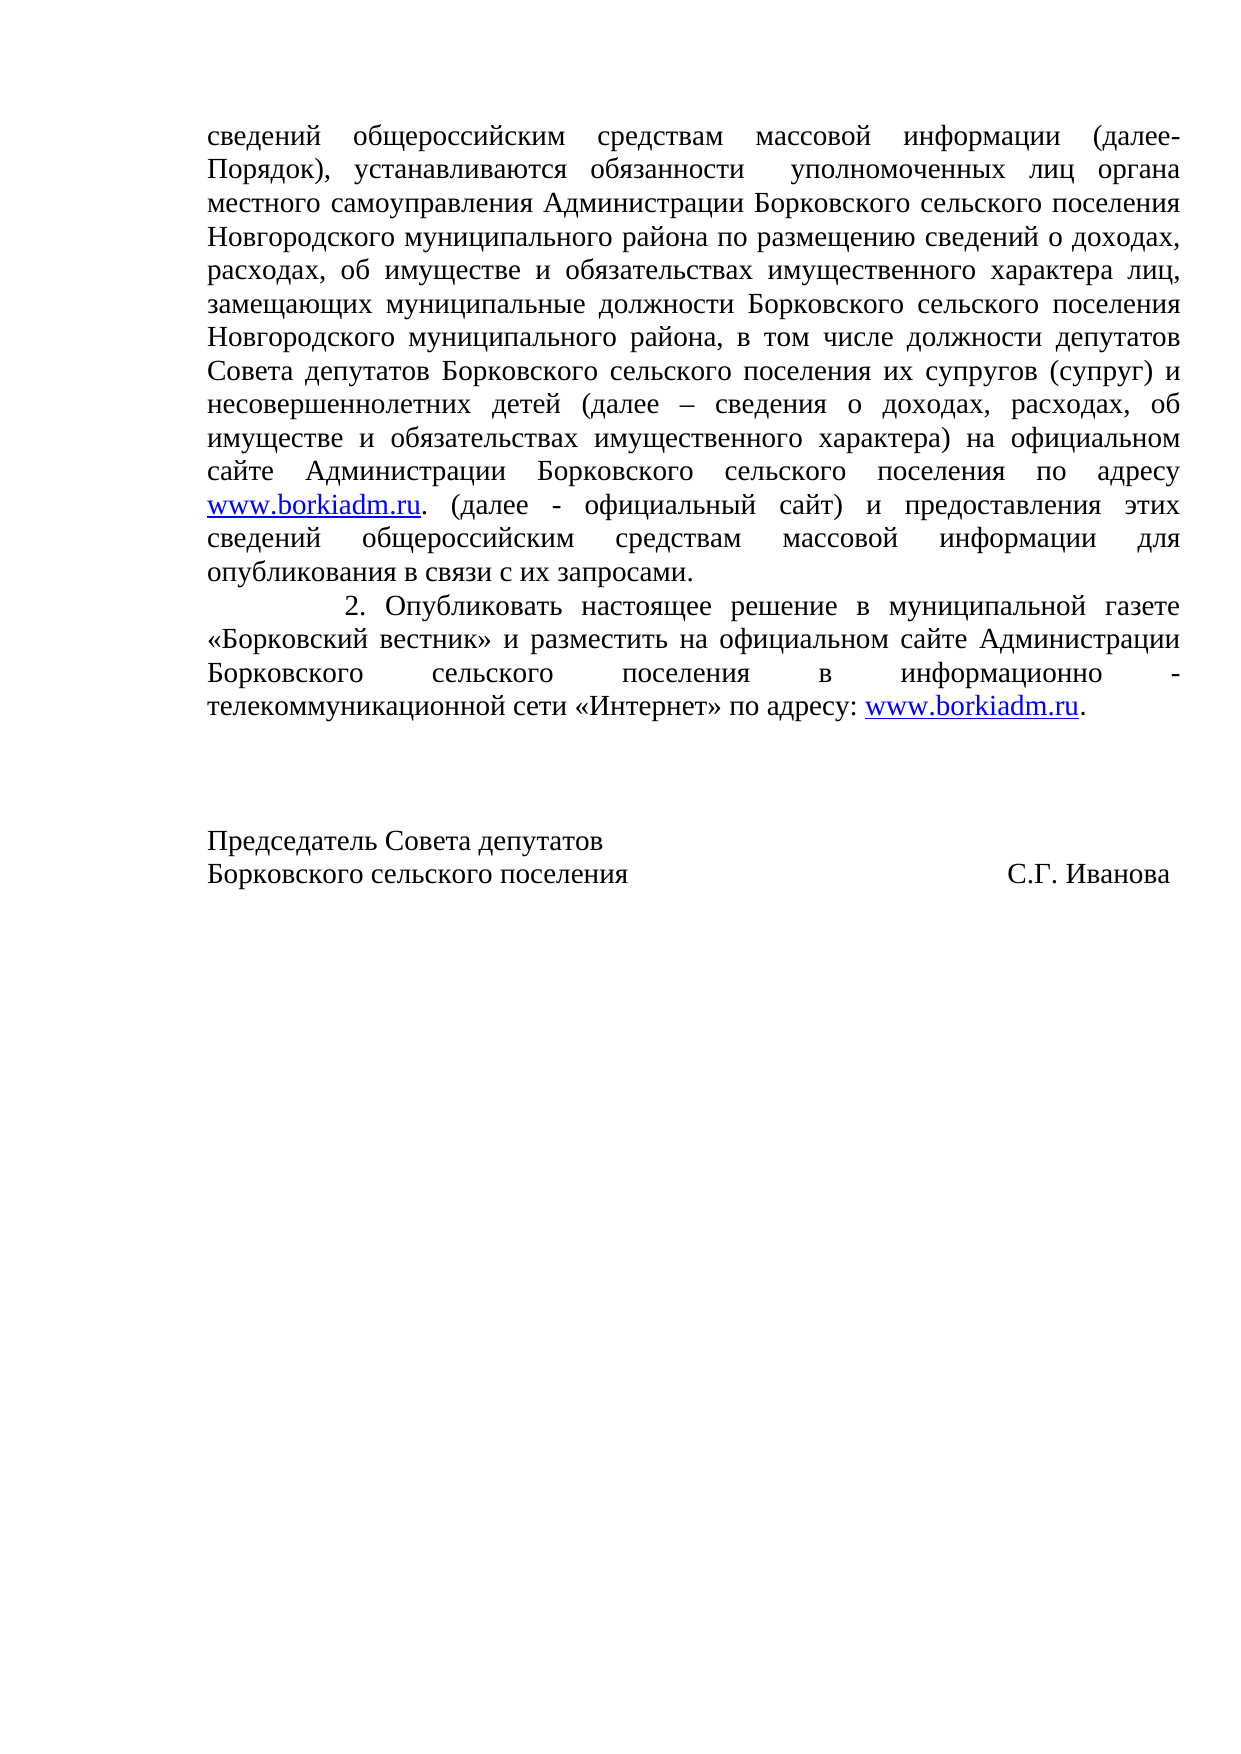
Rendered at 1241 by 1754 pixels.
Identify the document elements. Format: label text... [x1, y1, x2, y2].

text Борковского сельского поселения С.Г. Иванова [207, 856, 1181, 890]
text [207, 118, 1181, 588]
text Председатель Совета депутатов [207, 823, 1181, 856]
text 2. Опубликовать настоящее решение в муниципальной газете «Борковский вестник» и разместить на официальном сайте Администрации Борковского сельского поселения в информационно - телекоммуникационной сети «Интернет» по адресу: www.borkiadm.ru. [207, 588, 1181, 722]
